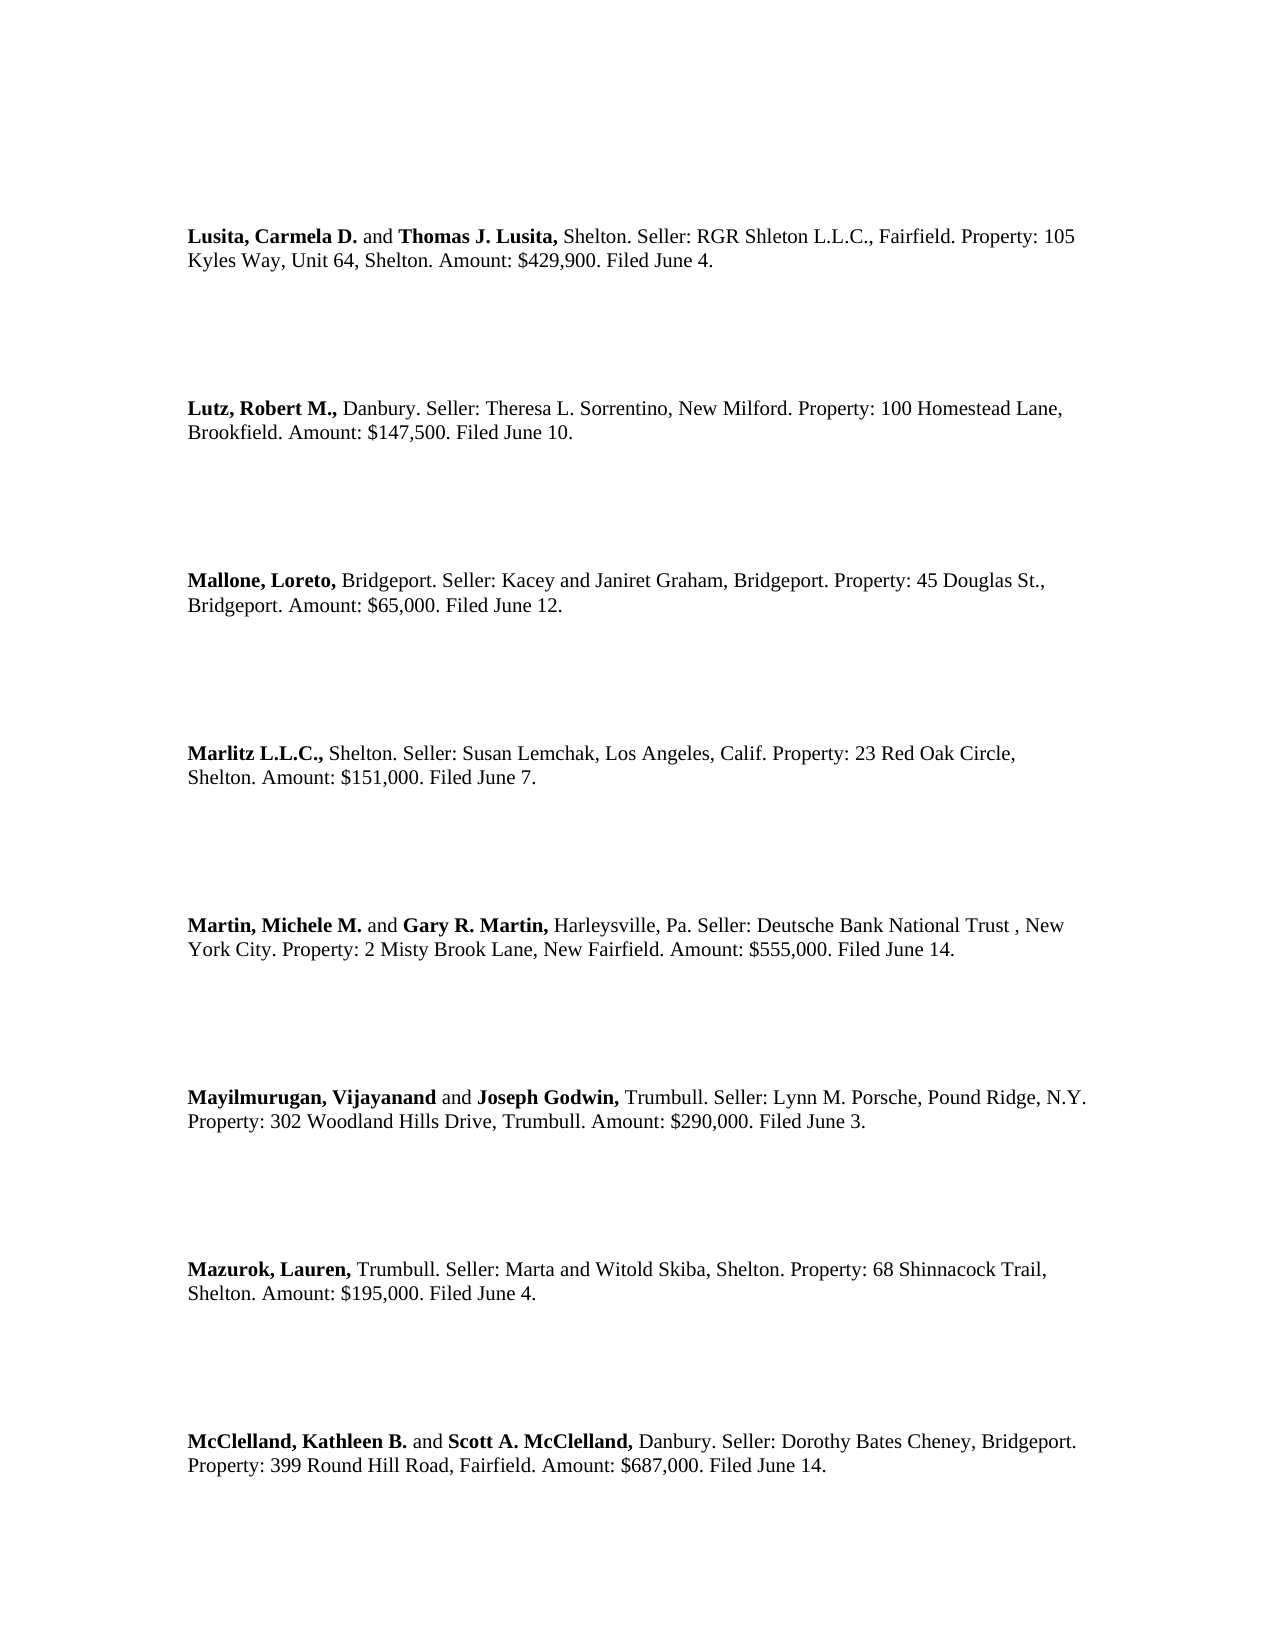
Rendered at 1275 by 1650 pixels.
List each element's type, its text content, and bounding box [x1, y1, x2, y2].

text Lusita, Carmela D. and Thomas J. Lusita, Shelton. Seller: RGR Shleton L.L.C., Fairfield. Property: 105 Kyles Way, Unit 64, Shelton. Amount: $429,900. Filed June 4. [187, 224, 1087, 272]
text Martin, Michele M. and Gary R. Martin, Harleysville, Pa. Seller: Deutsche Bank National Trust , New York City. Property: 2 Misty Brook Lane, New Fairfield. Amount: $555,000. Filed June 14. [187, 913, 1087, 961]
text Mazurok, Lauren, Trumbull. Seller: Marta and Witold Skiba, Shelton. Property: 68 Shinnacock Trail, Shelton. Amount: $195,000. Filed June 4. [187, 1257, 1087, 1305]
text McClelland, Kathleen B. and Scott A. McClelland, Danbury. Seller: Dorothy Bates Cheney, Bridgeport. Property: 399 Round Hill Road, Fairfield. Amount: $687,000. Filed June 14. [187, 1429, 1087, 1477]
text Mayilmurugan, Vijayanand and Joseph Godwin, Trumbull. Seller: Lynn M. Porsche, Pound Ridge, N.Y. Property: 302 Woodland Hills Drive, Trumbull. Amount: $290,000. Filed June 3. [187, 1085, 1087, 1133]
text Marlitz L.L.C., Shelton. Seller: Susan Lemchak, Los Angeles, Calif. Property: 23 Red Oak Circle, Shelton. Amount: $151,000. Filed June 7. [187, 741, 1087, 789]
text Lutz, Robert M., Danbury. Seller: Theresa L. Sorrentino, New Milford. Property: 100 Homestead Lane, Brookfield. Amount: $147,500. Filed June 10. [187, 396, 1087, 444]
text Mallone, Loreto, Bridgeport. Seller: Kacey and Janiret Graham, Bridgeport. Property: 45 Douglas St., Bridgeport. Amount: $65,000. Filed June 12. [187, 568, 1087, 617]
